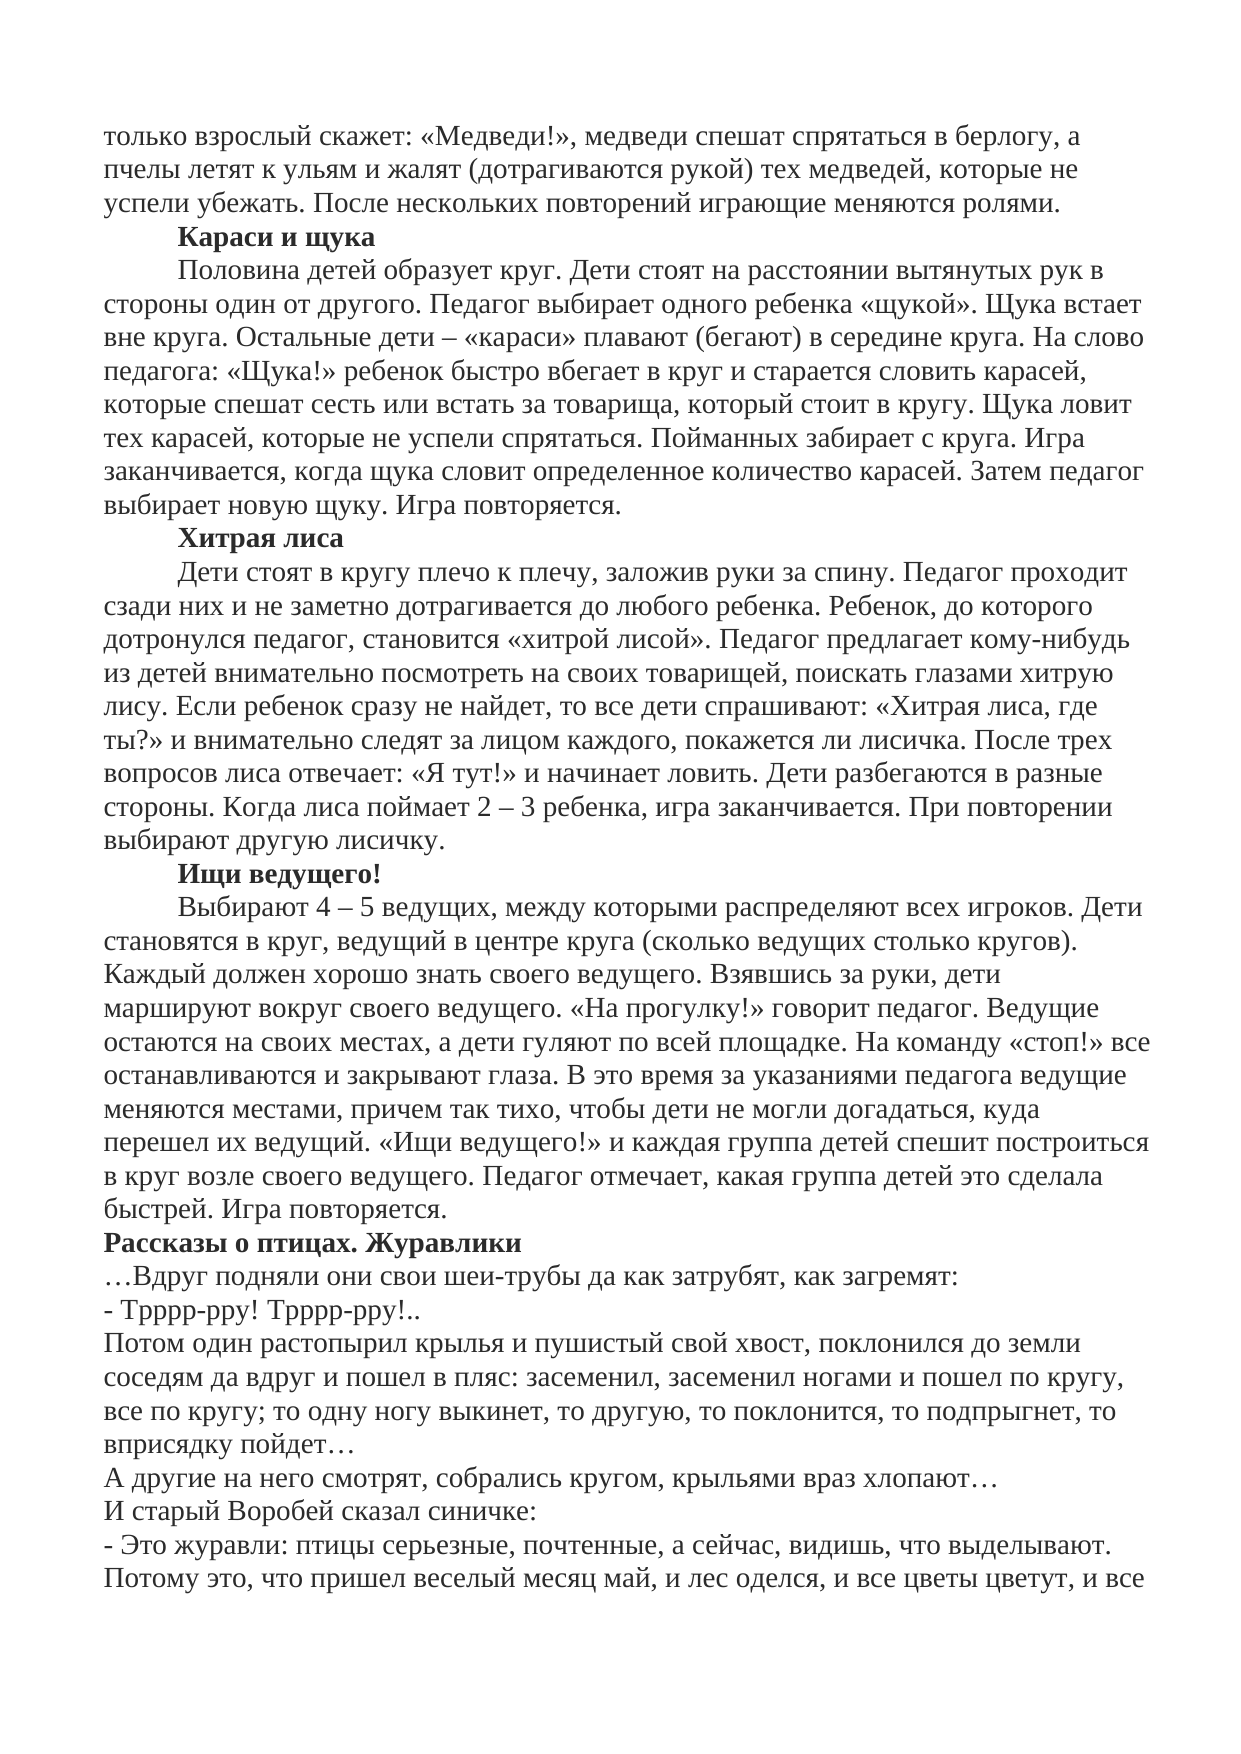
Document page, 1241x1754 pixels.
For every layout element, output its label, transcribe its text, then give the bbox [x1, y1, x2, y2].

text …Вдруг подняли они свои шеи-трубы да как затрубят, как загремят: [103, 1258, 1152, 1292]
text Ищи ведущего! [103, 856, 1152, 889]
text Хитрая лиса [103, 521, 1152, 554]
text - Трррр-рру! Трррр-рру!.. [103, 1292, 1152, 1326]
text Дети стоят в кругу плечо к плечу, заложив руки за спину. Педагог проходит сзади них и не заметно дотрагивается до любого ребенка. Ребенок, до которого дотронулся педагог, становится «хитрой лисой». Педагог предлагает кому-нибудь из детей внимательно посмотреть на своих товарищей, поискать глазами хитрую лису. Если ребенок сразу не найдет, то все дети спрашивают: «Хитрая лиса, где ты?» и внимательно следят за лицом каждого, покажется ли лисичка. После трех вопросов лиса отвечает: «Я тут!» и начинает ловить. Дети разбегаются в разные стороны. Когда лиса поймает 2 – 3 ребенка, игра заканчивается. При повторении выбирают другую лисичку. [103, 554, 1152, 856]
text И старый Воробей сказал синичке: [103, 1493, 1152, 1527]
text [103, 1527, 1152, 1594]
text А другие на него смотрят, собрались кругом, крыльями враз хлопают… [103, 1460, 1152, 1493]
text Выбирают 4 – 5 ведущих, между которыми распределяют всех игроков. Дети становятся в круг, ведущий в центре круга (сколько ведущих столько кругов). Каждый должен хорошо знать своего ведущего. Взявшись за руки, дети маршируют вокруг своего ведущего. «На прогулку!» говорит педагог. Ведущие остаются на своих местах, а дети гуляют по всей площадке. На команду «стоп!» все останавливаются и закрывают глаза. В это время за указаниями педагога ведущие меняются местами, причем так тихо, чтобы дети не могли догадаться, куда перешел их ведущий. «Ищи ведущего!» и каждая группа детей спешит построиться в круг возле своего ведущего. Педагог отмечает, какая группа детей это сделала быстрей. Игра повторяется. [103, 889, 1152, 1225]
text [103, 118, 1152, 219]
text Потом один растопырил крылья и пушистый свой хвост, поклонился до земли соседям да вдруг и пошел в пляс: засеменил, засеменил ногами и пошел по кругу, все по кругу; то одну ногу выкинет, то другую, то поклонится, то подпрыгнет, то вприсядку пойдет… [103, 1326, 1152, 1460]
text Рассказы о птицах. Журавлики [103, 1225, 1152, 1258]
text Караси и щука [103, 219, 1152, 252]
text Половина детей образует круг. Дети стоят на расстоянии вытянутых рук в стороны один от другого. Педагог выбирает одного ребенка «щукой». Щука встает вне круга. Остальные дети – «караси» плавают (бегают) в середине круга. На слово педагога: «Щука!» ребенок быстро вбегает в круг и старается словить карасей, которые спешат сесть или встать за товарища, который стоит в кругу. Щука ловит тех карасей, которые не успели спрятаться. Пойманных забирает с круга. Игра заканчивается, когда щука словит определенное количество карасей. Затем педагог выбирает новую щуку. Игра повторяется. [103, 252, 1152, 521]
